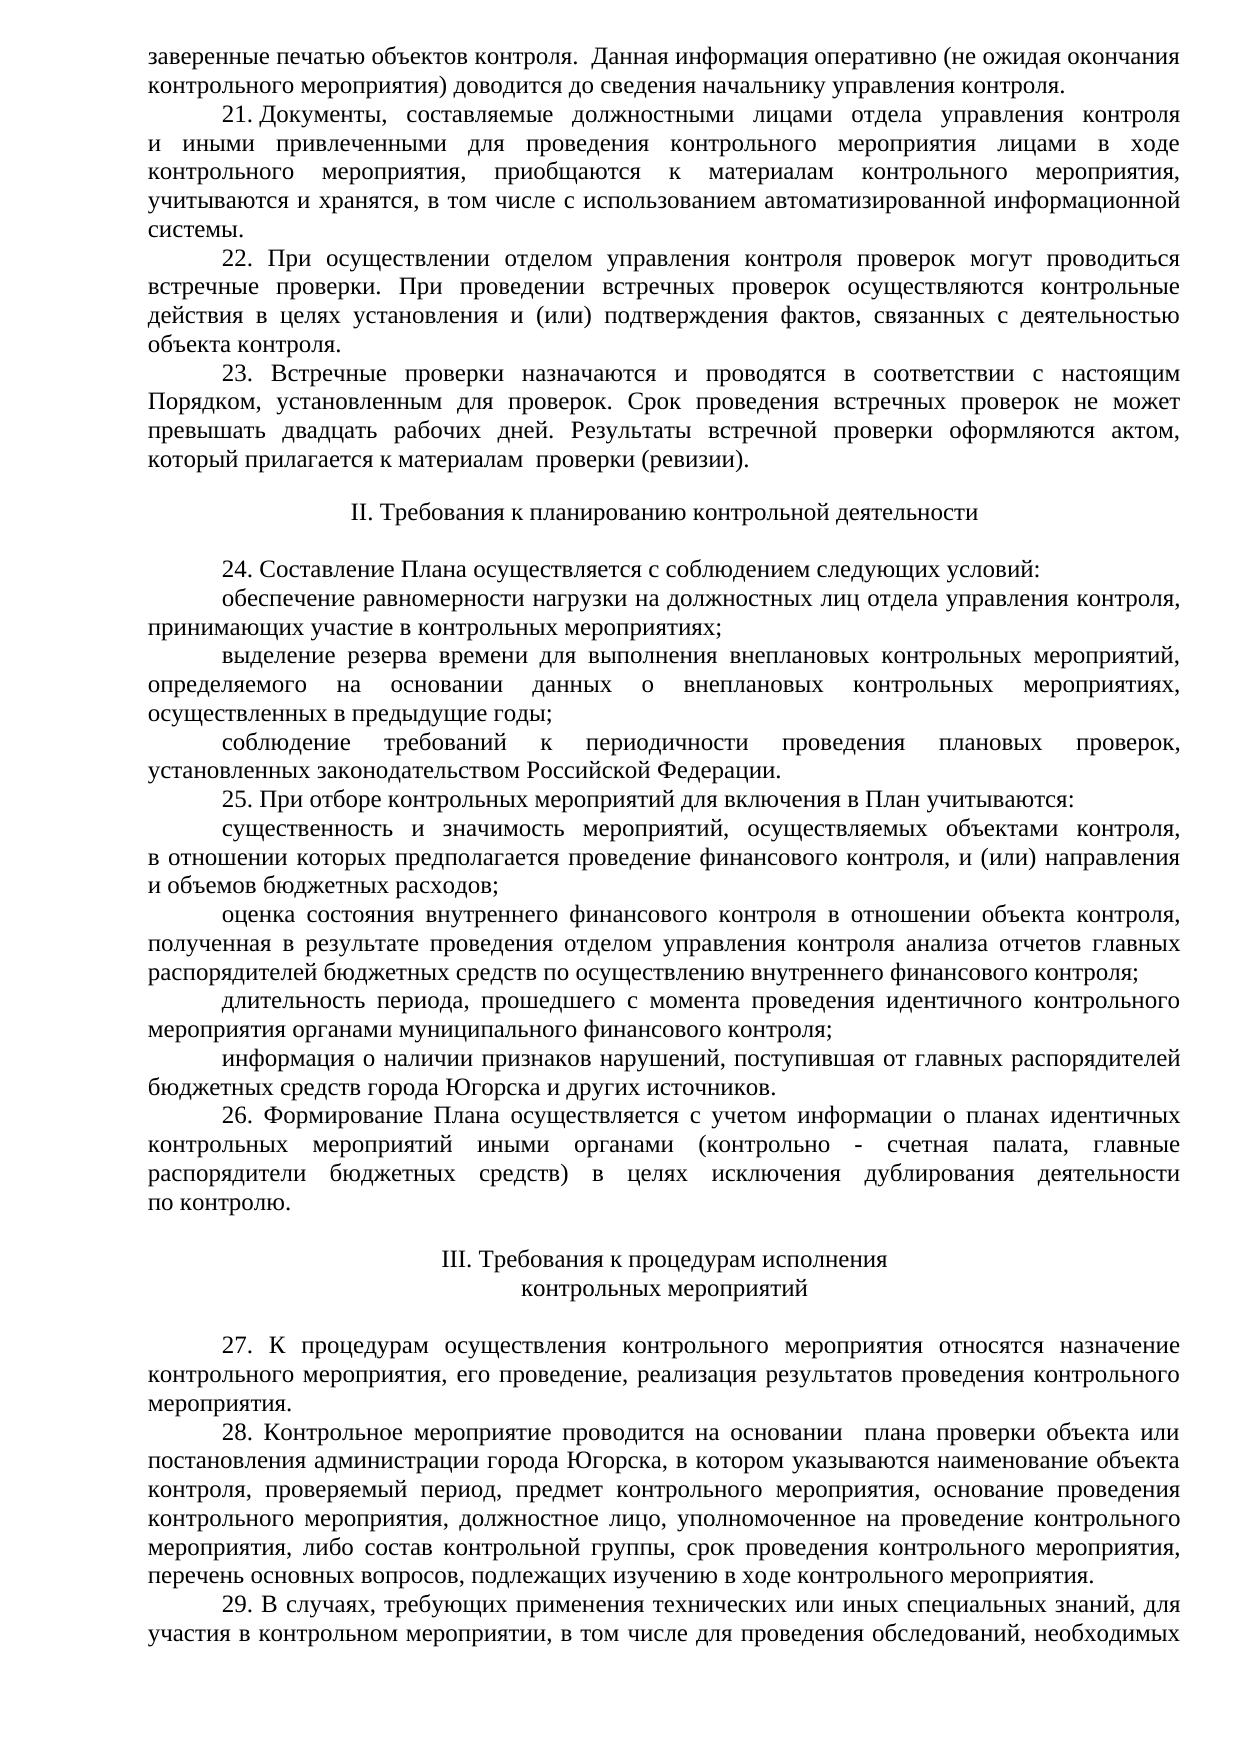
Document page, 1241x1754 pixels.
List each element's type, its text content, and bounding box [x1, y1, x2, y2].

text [148, 1589, 1181, 1647]
text соблюдение требований к периодичности проведения плановых проверок, установленных законодательством Российской Федерации. [148, 727, 1181, 784]
text длительность периода, прошедшего с момента проведения идентичного контрольного мероприятия органами муниципального финансового контроля; [148, 985, 1181, 1043]
text информация о наличии признаков нарушений, поступившая от главных распорядителей бюджетных средств города Югорска и других источников. [148, 1043, 1181, 1100]
text 23. Встречные проверки назначаются и проводятся в соответствии с настоящим Порядком, установленным для проверок. Срок проведения встречных проверок не может превышать двадцать рабочих дней. Результаты встречной проверки оформляются актом, который прилагается к материалам проверки (ревизии). [148, 358, 1181, 473]
text 24. Составление Плана осуществляется с соблюдением следующих условий: [148, 554, 1181, 583]
text обеспечение равномерности нагрузки на должностных лиц отдела управления контроля, принимающих участие в контрольных мероприятиях; [148, 583, 1181, 640]
text 21. Документы, составляемые должностными лицами отдела управления контроля и иными привлеченными для проведения контрольного мероприятия лицами в ходе контрольного мероприятия, приобщаются к материалам контрольного мероприятия, учитываются и хранятся, в том числе с использованием автоматизированной информационной системы. [148, 99, 1181, 243]
text 28. Контрольное мероприятие проводится на основании плана проверки объекта или постановления администрации города Югорска, в котором указываются наименование объекта контроля, проверяемый период, предмет контрольного мероприятия, основание проведения контрольного мероприятия, должностное лицо, уполномоченное на проведение контрольного мероприятия, либо состав контрольной группы, срок проведения контрольного мероприятия, перечень основных вопросов, подлежащих изучению в ходе контрольного мероприятия. [148, 1417, 1181, 1589]
text II. Требования к планированию контрольной деятельности [148, 497, 1181, 525]
text III. Требования к процедурам исполнения [148, 1244, 1181, 1273]
text 25. При отборе контрольных мероприятий для включения в План учитываются: [148, 784, 1181, 813]
text выделение резерва времени для выполнения внеплановых контрольных мероприятий, определяемого на основании данных о внеплановых контрольных мероприятиях, осуществленных в предыдущие годы; [148, 640, 1181, 727]
text существенность и значимость мероприятий, осуществляемых объектами контроля, в отношении которых предполагается проведение финансового контроля, и (или) направления и объемов бюджетных расходов; [148, 813, 1181, 899]
text 27. К процедурам осуществления контрольного мероприятия относятся назначение контрольного мероприятия, его проведение, реализация результатов проведения контрольного мероприятия. [148, 1330, 1181, 1417]
text 26. Формирование Плана осуществляется с учетом информации о планах идентичных контрольных мероприятий иными органами (контрольно - счетная палата, главные распорядители бюджетных средств) в целях исключения дублирования деятельности по контролю. [148, 1100, 1181, 1215]
text контрольных мероприятий [148, 1273, 1181, 1302]
text оценка состояния внутреннего финансового контроля в отношении объекта контроля, полученная в результате проведения отделом управления контроля анализа отчетов главных распорядителей бюджетных средств по осуществлению внутреннего финансового контроля; [148, 899, 1181, 985]
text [148, 41, 1181, 99]
text 22. При осуществлении отделом управления контроля проверок могут проводиться встречные проверки. При проведении встречных проверок осуществляются контрольные действия в целях установления и (или) подтверждения фактов, связанных с деятельностью объекта контроля. [148, 243, 1181, 358]
